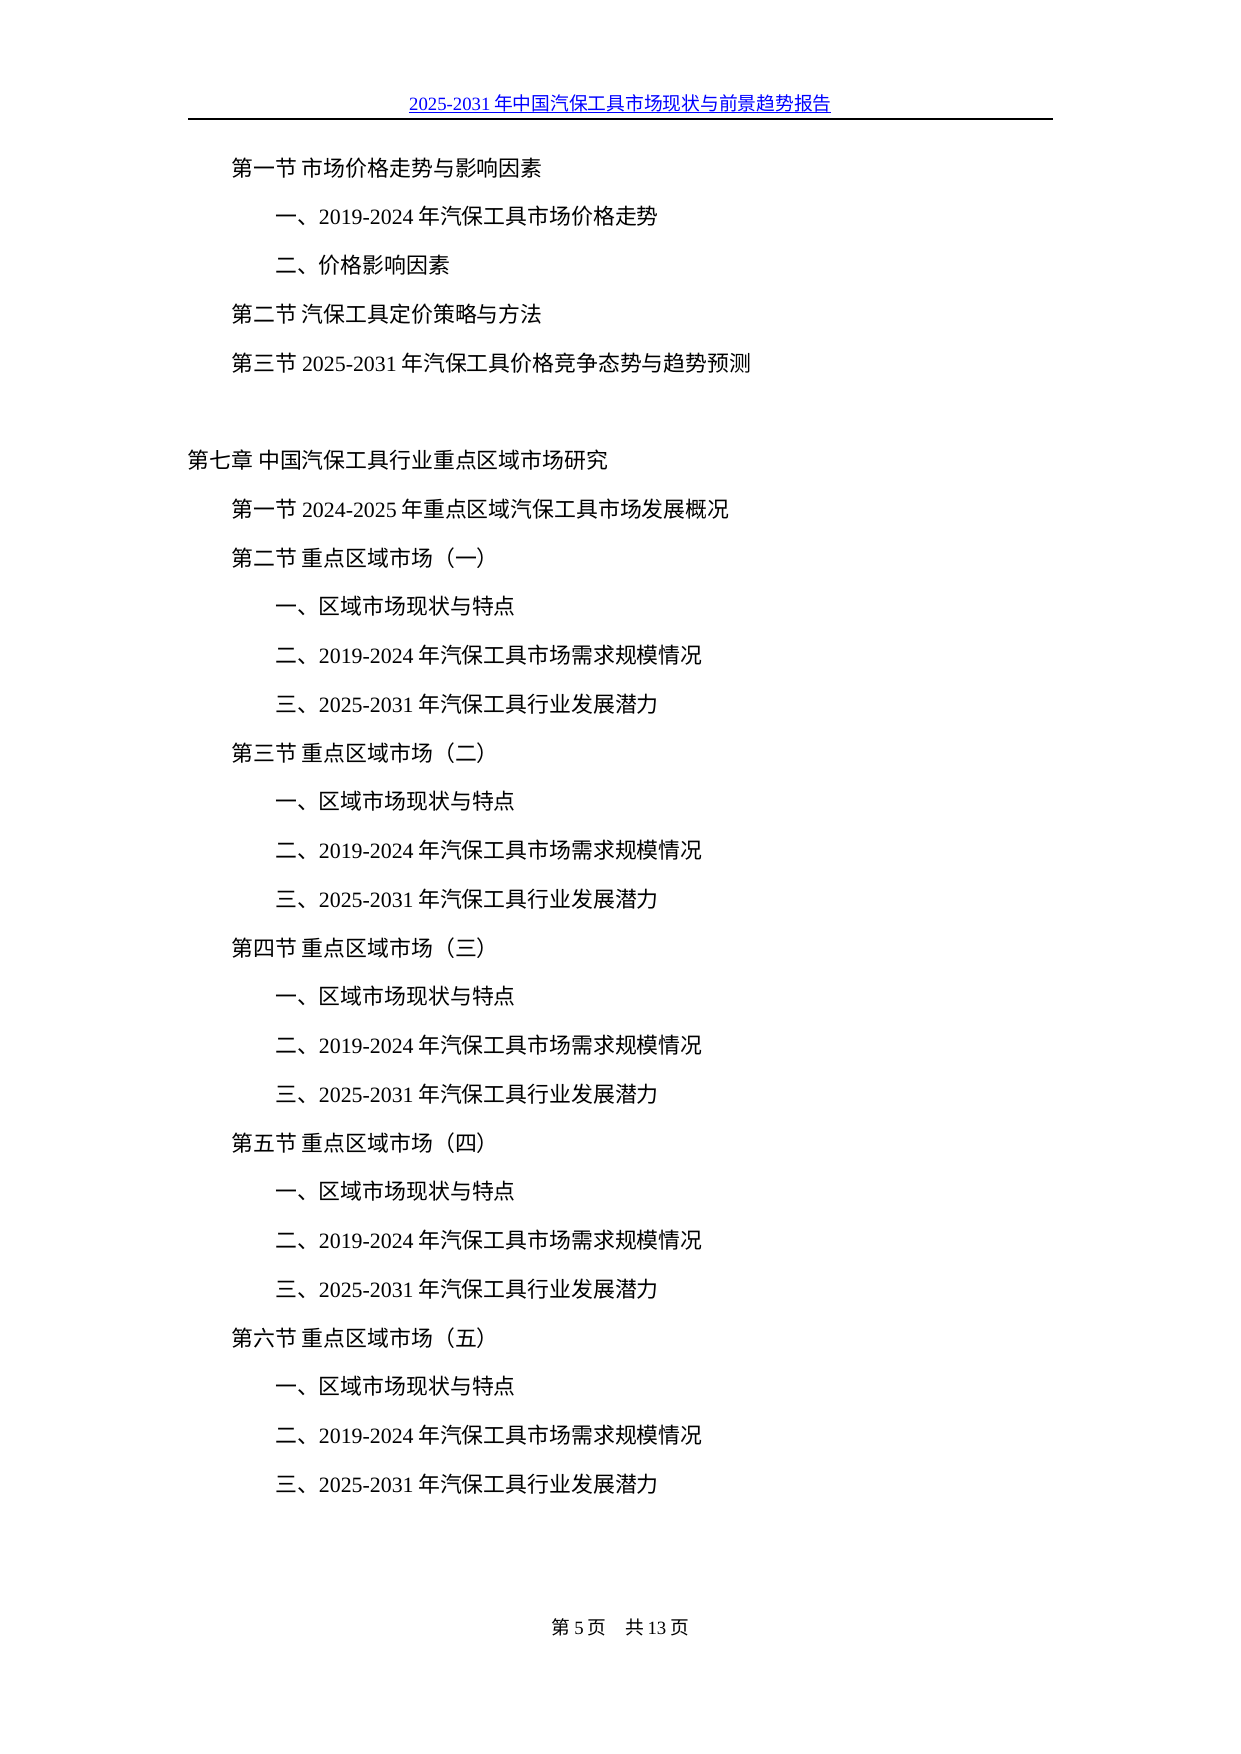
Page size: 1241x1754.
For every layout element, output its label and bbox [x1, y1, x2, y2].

text [187, 150, 1053, 1499]
